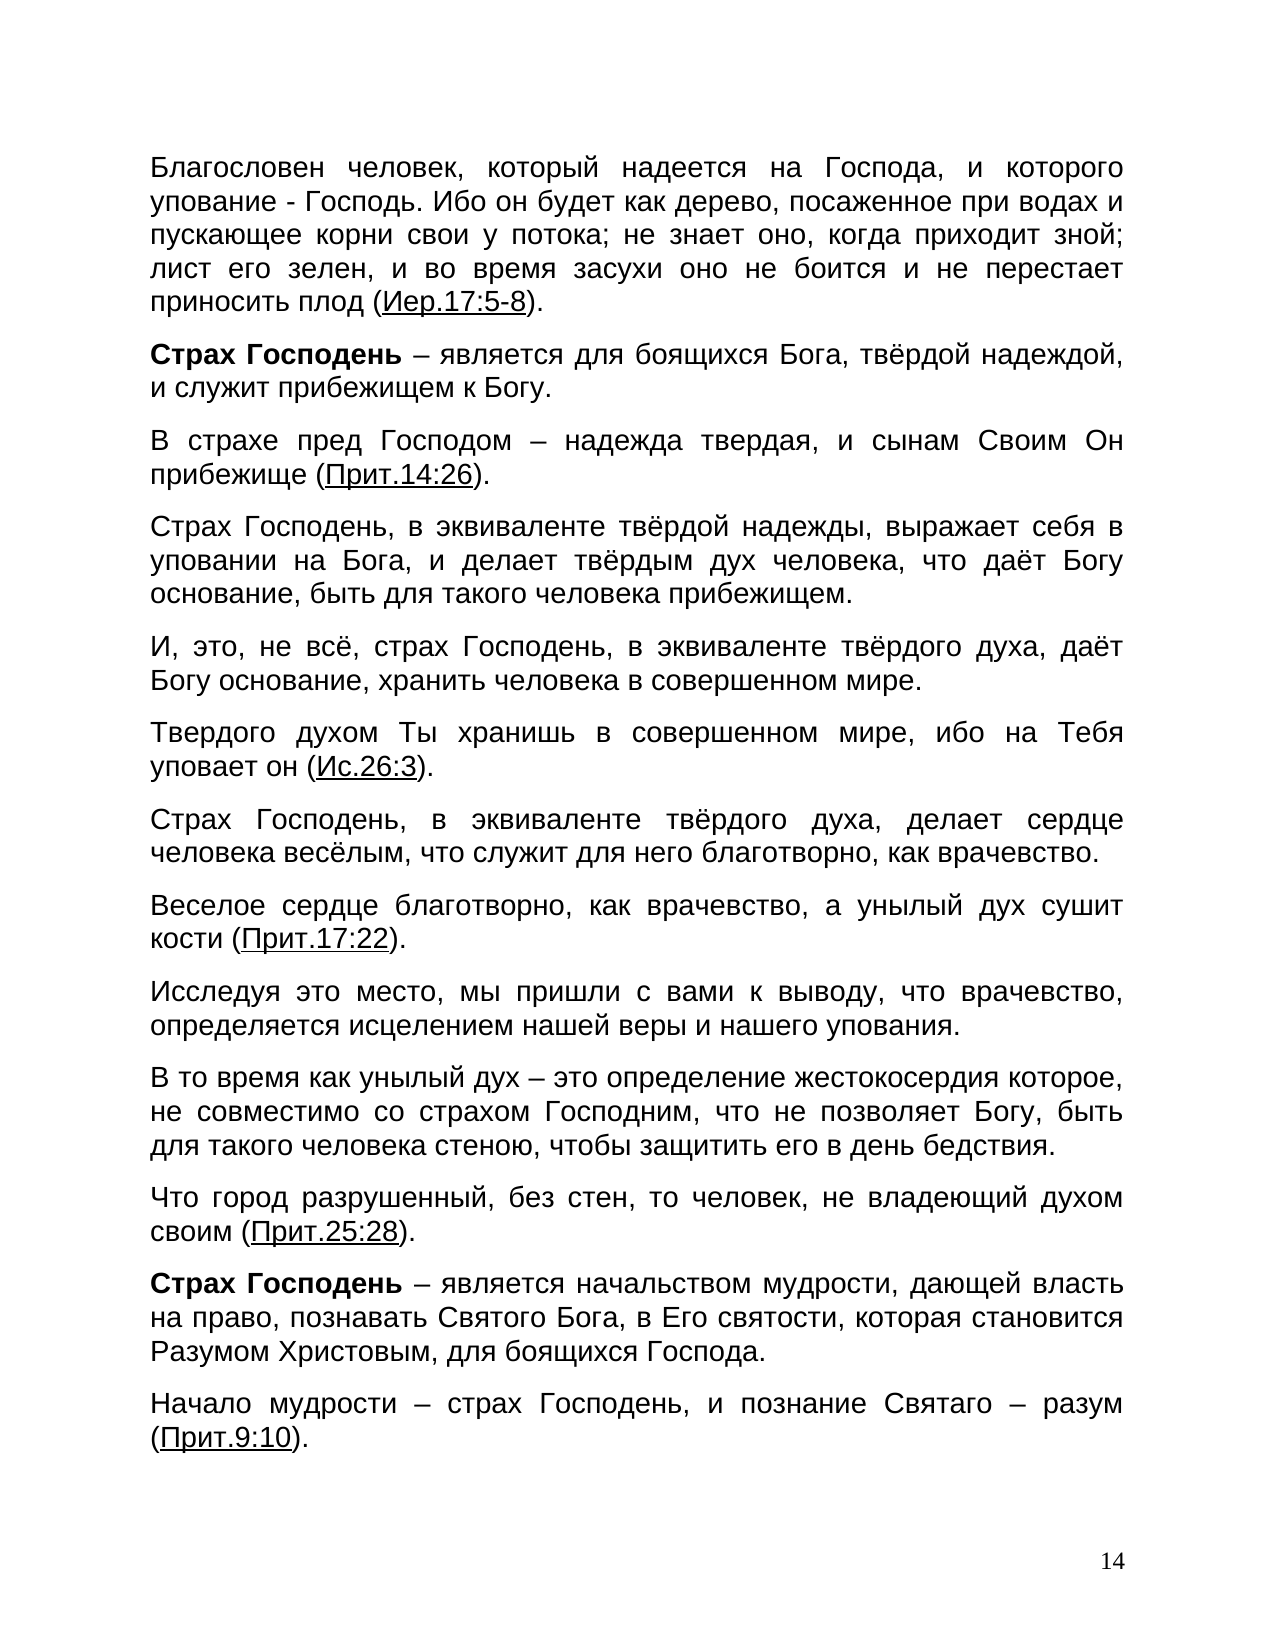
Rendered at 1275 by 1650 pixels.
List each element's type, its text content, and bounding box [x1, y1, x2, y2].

text Веселое сердце благотворно, как врачевство, а унылый дух сушит кости (Прит.17:22). [150, 888, 1125, 955]
text Страх Господень, в эквиваленте твёрдой надежды, выражает себя в уповании на Бога, и делает твёрдым дух человека, что даёт Богу основание, быть для такого человека прибежищем. [150, 509, 1125, 610]
text Страх Господень, в эквиваленте твёрдого духа, делает сердце человека весёлым, что служит для него благотворно, как врачевство. [150, 802, 1125, 869]
text Страх Господень – является для боящихся Бога, твёрдой надеждой, и служит прибежищем к Богу. [150, 337, 1125, 404]
text Начало мудрости – страх Господень, и познание Святаго – разум (Прит.9:10). [150, 1386, 1125, 1453]
text В страхе пред Господом – надежда твердая, и сынам Своим Он прибежище (Прит.14:26). [150, 423, 1125, 490]
text Исследуя это место, мы пришли с вами к выводу, что врачевство, определяется исцелением нашей веры и нашего упования. [150, 974, 1125, 1041]
text В то время как унылый дух – это определение жестокосердия которое, не совместимо со страхом Господним, что не позволяет Богу, быть для такого человека стеною, чтобы защитить его в день бедствия. [150, 1060, 1125, 1161]
text Что город разрушенный, без стен, то человек, не владеющий духом своим (Прит.25:28). [150, 1180, 1125, 1247]
text И, это, не всё, страх Господень, в эквиваленте твёрдого духа, даёт Богу основание, хранить человека в совершенном мире. [150, 629, 1125, 696]
text Благословен человек, который надеется на Господа, и которого упование - Господь. Ибо он будет как дерево, посаженное при водах и пускающее корни свои у потока; не знает оно, когда приходит зной; лист его зелен, и во время засухи оно не боится и не перестает приносить плод (Иер.17:5-8). [150, 150, 1125, 318]
text Твердого духом Ты хранишь в совершенном мире, ибо на Тебя уповает он (Ис.26:3). [150, 715, 1125, 782]
text Страх Господень – является начальством мудрости, дающей власть на право, познавать Святого Бога, в Его святости, которая становится Разумом Христовым, для боящихся Господа. [150, 1266, 1125, 1367]
